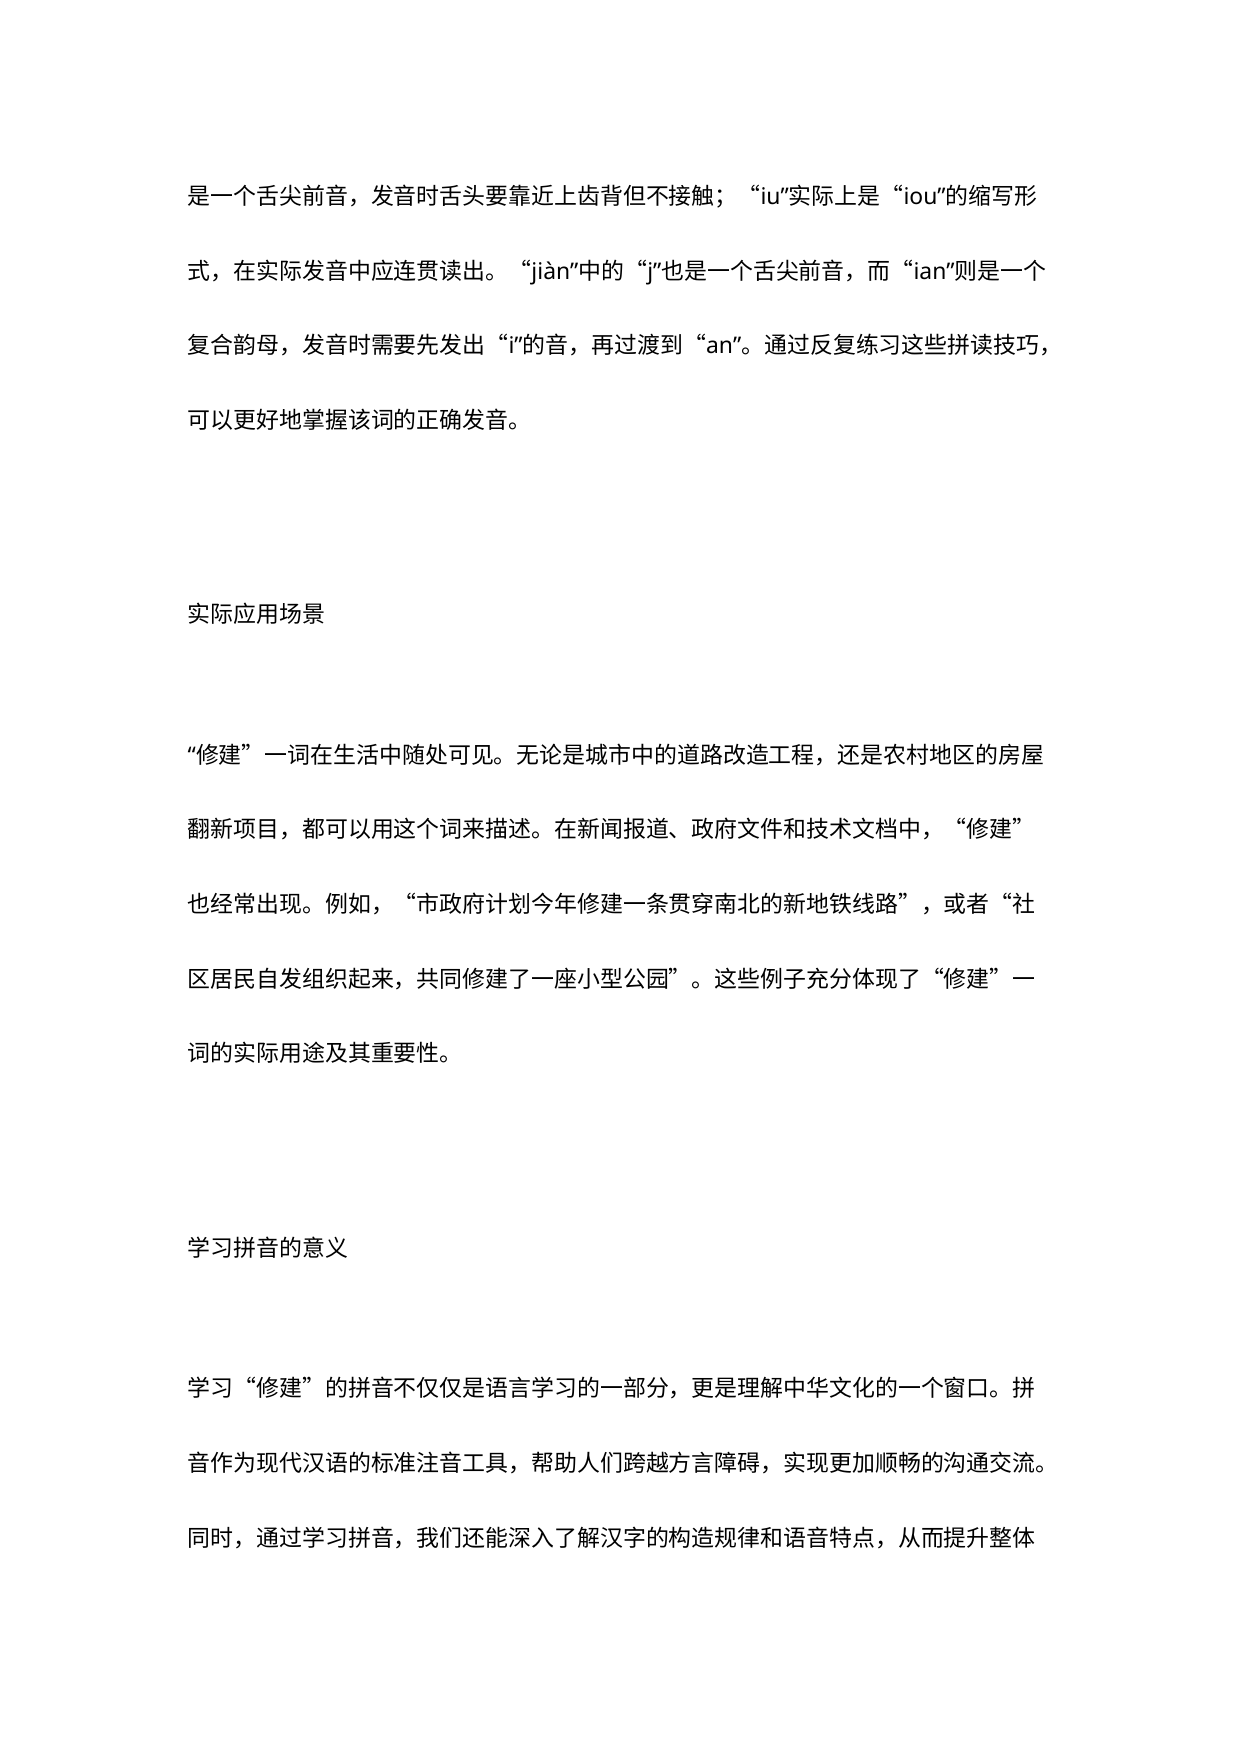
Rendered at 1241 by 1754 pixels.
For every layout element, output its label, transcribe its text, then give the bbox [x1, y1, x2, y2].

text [187, 162, 1053, 451]
text 学习拼音的意义 [187, 1214, 1053, 1279]
text “修建”一词在生活中随处可见。无论是城市中的道路改造工程，还是农村地区的房屋翻新项目，都可以用这个词来描述。在新闻报道、政府文件和技术文档中，“修建”也经常出现。例如，“市政府计划今年修建一条贯穿南北的新地铁线路”，或者“社区居民自发组织起来，共同修建了一座小型公园”。这些例子充分体现了“修建”一词的实际用途及其重要性。 [187, 721, 1053, 1084]
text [187, 1354, 1053, 1568]
text 实际应用场景 [187, 580, 1053, 645]
